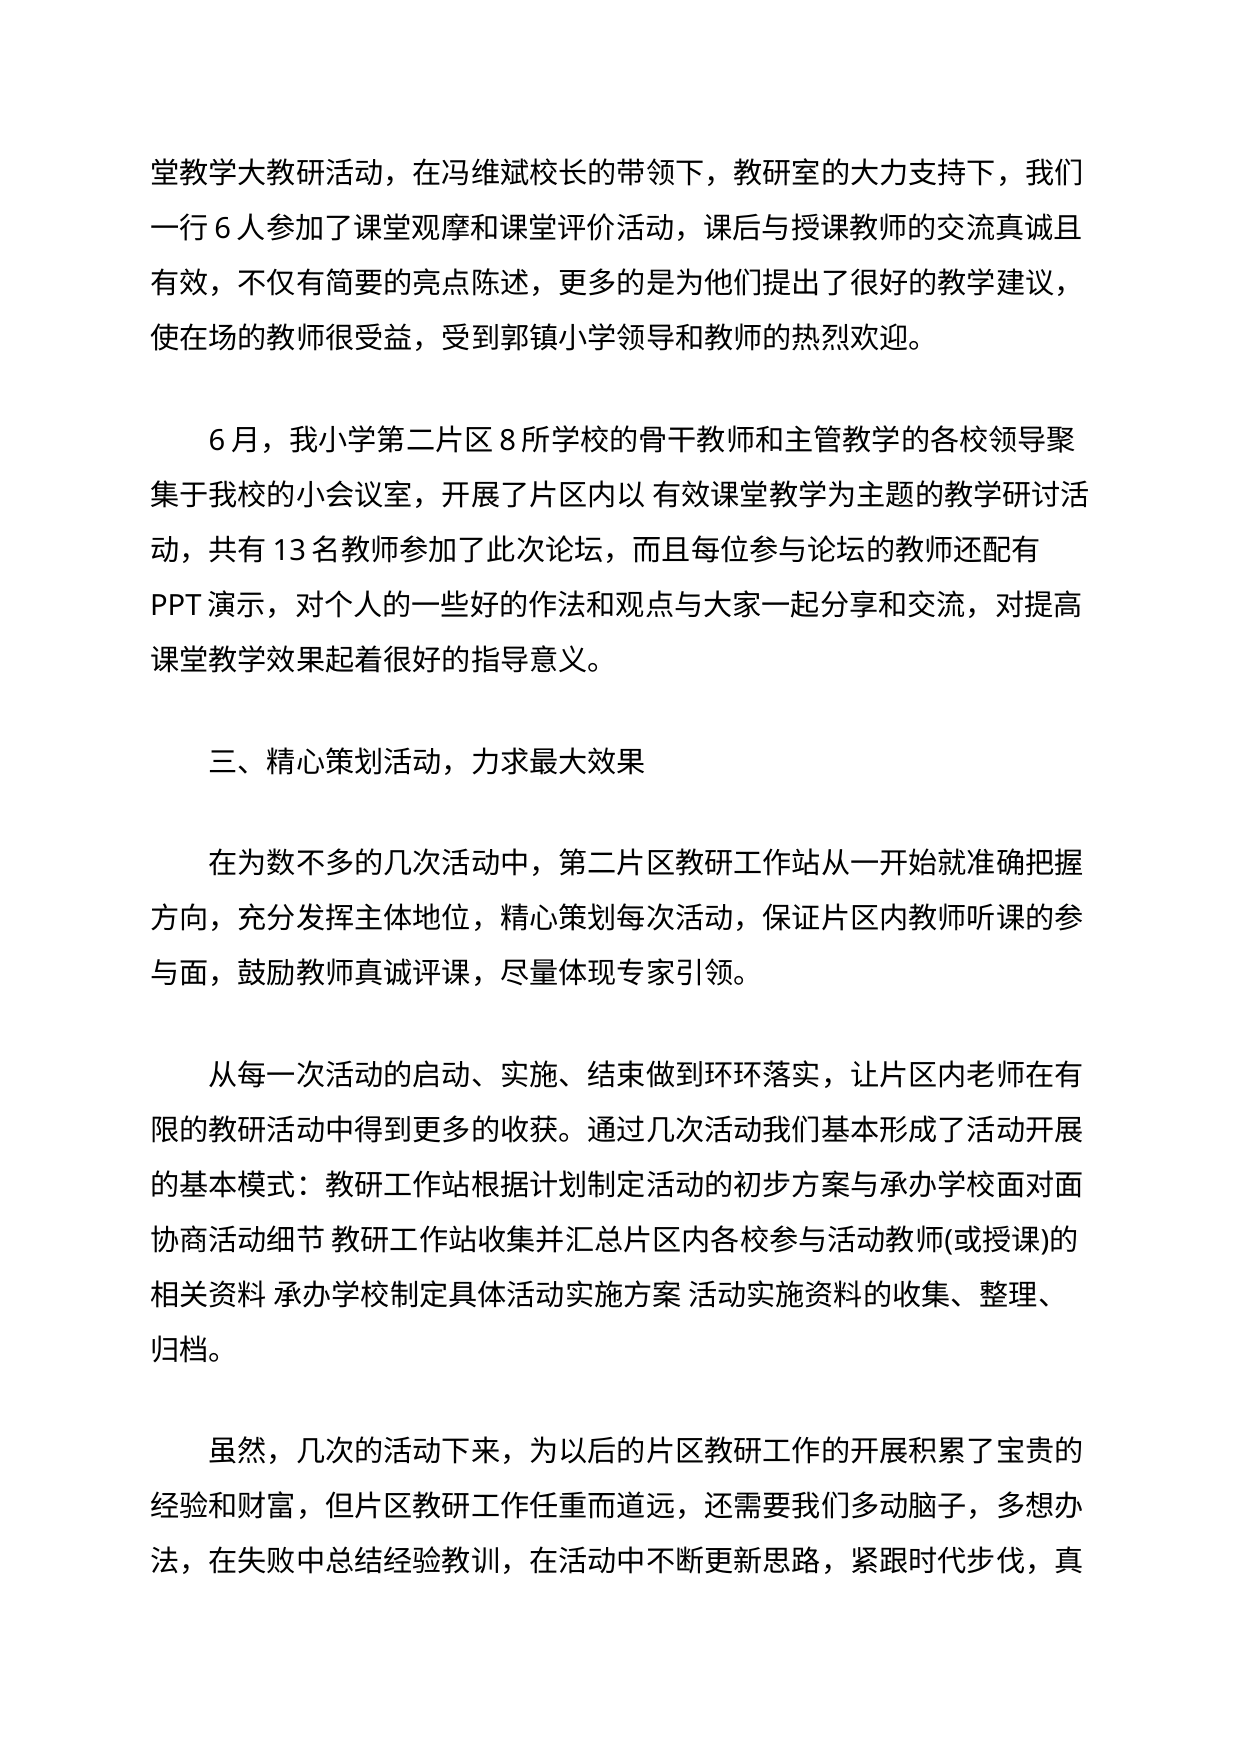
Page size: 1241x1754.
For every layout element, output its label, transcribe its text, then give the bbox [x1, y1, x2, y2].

text 6月，我小学第二片区8所学校的骨干教师和主管教学的各校领导聚集于我校的小会议室，开展了片区内以 有效课堂教学为主题的教学研讨活动，共有13名教师参加了此次论坛，而且每位参与论坛的教师还配有PPT演示，对个人的一些好的作法和观点与大家一起分享和交流，对提高课堂教学效果起着很好的指导意义。 [150, 417, 1090, 679]
text 三、精心策划活动，力求最大效果 [150, 738, 1090, 781]
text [150, 150, 1090, 357]
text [150, 1428, 1090, 1580]
text 在为数不多的几次活动中，第二片区教研工作站从一开始就准确把握方向，充分发挥主体地位，精心策划每次活动，保证片区内教师听课的参与面，鼓励教师真诚评课，尽量体现专家引领。 [150, 840, 1090, 992]
text 从每一次活动的启动、实施、结束做到环环落实，让片区内老师在有限的教研活动中得到更多的收获。通过几次活动我们基本形成了活动开展的基本模式：教研工作站根据计划制定活动的初步方案与承办学校面对面协商活动细节 教研工作站收集并汇总片区内各校参与活动教师(或授课)的相关资料 承办学校制定具体活动实施方案 活动实施资料的收集、整理、归档。 [150, 1052, 1090, 1368]
